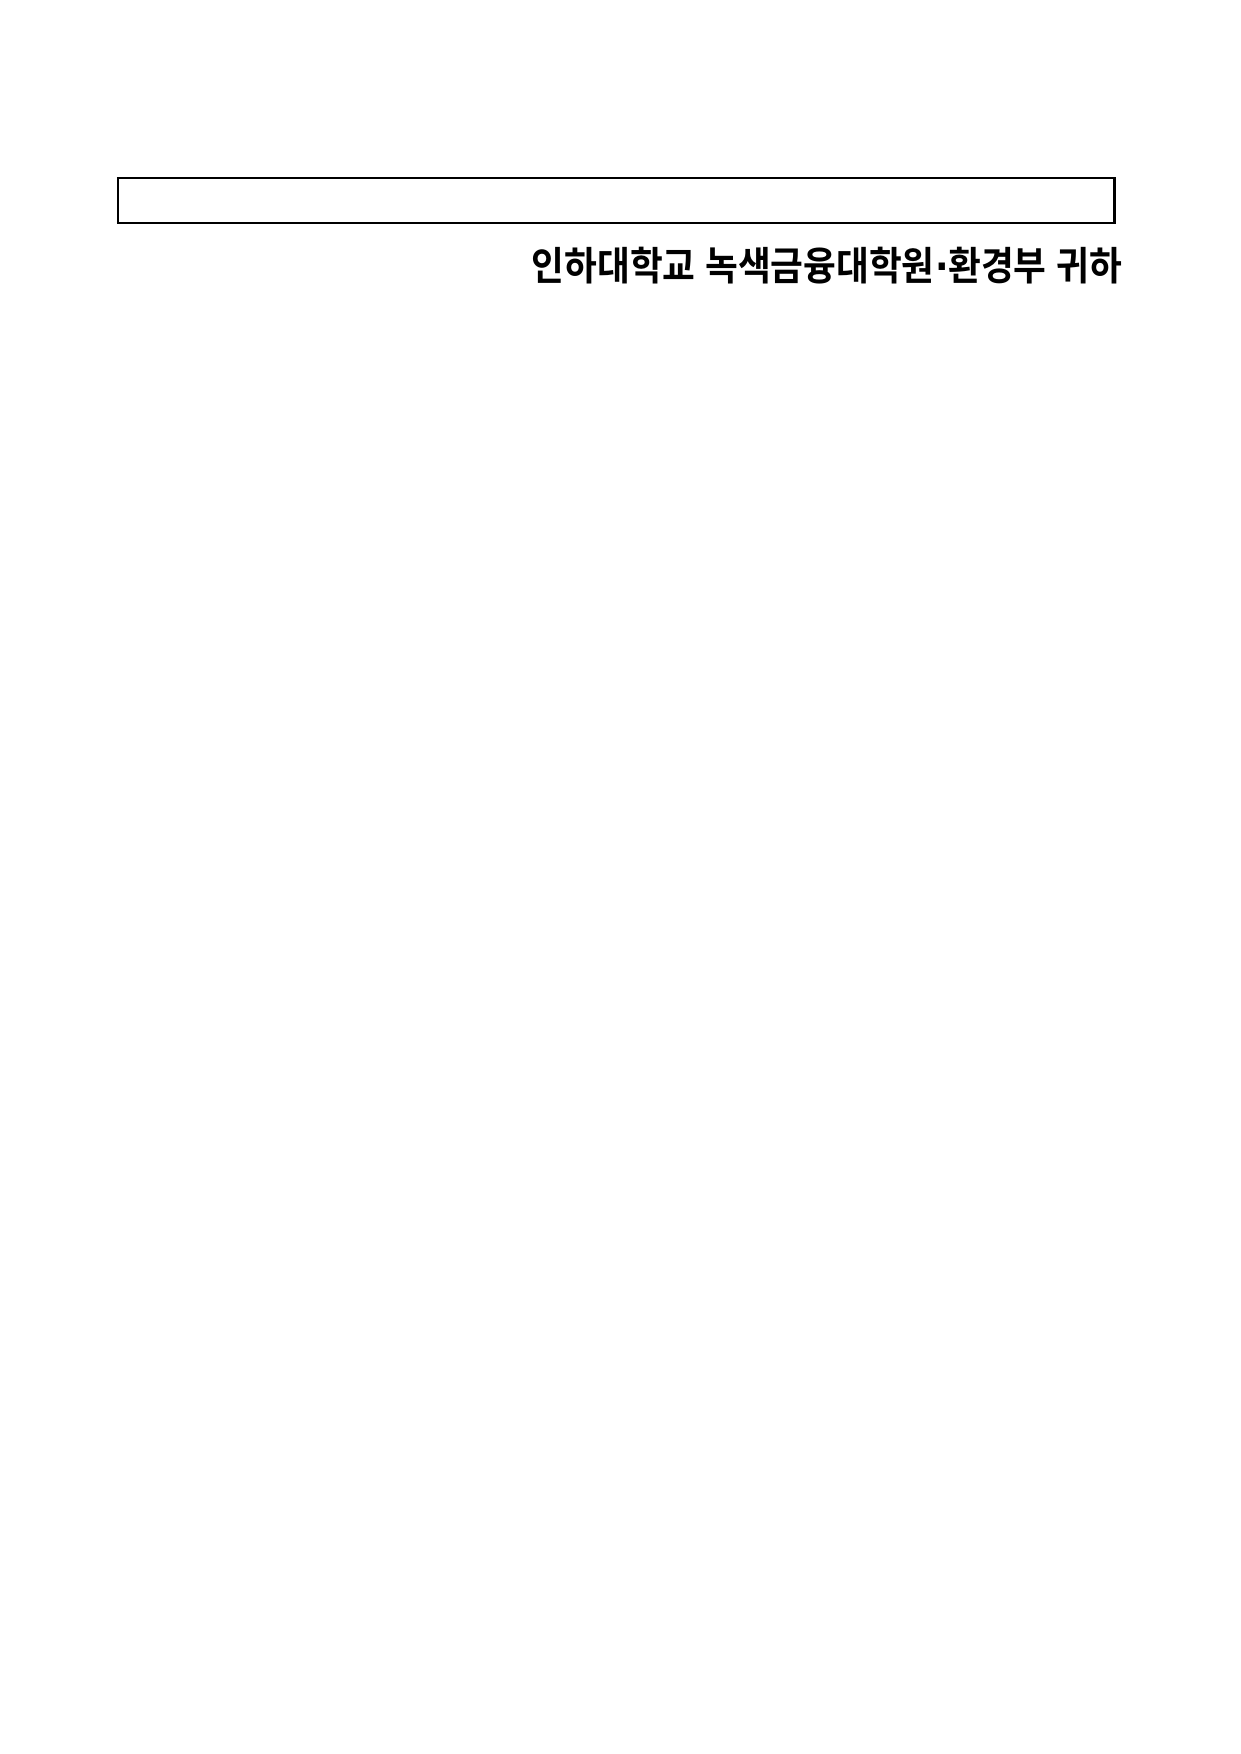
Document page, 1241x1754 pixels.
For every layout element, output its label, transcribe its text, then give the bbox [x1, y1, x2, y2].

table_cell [119, 179, 1113, 222]
text 인하대학교 녹색금융대학원⋅환경부 귀하 [118, 235, 1122, 292]
